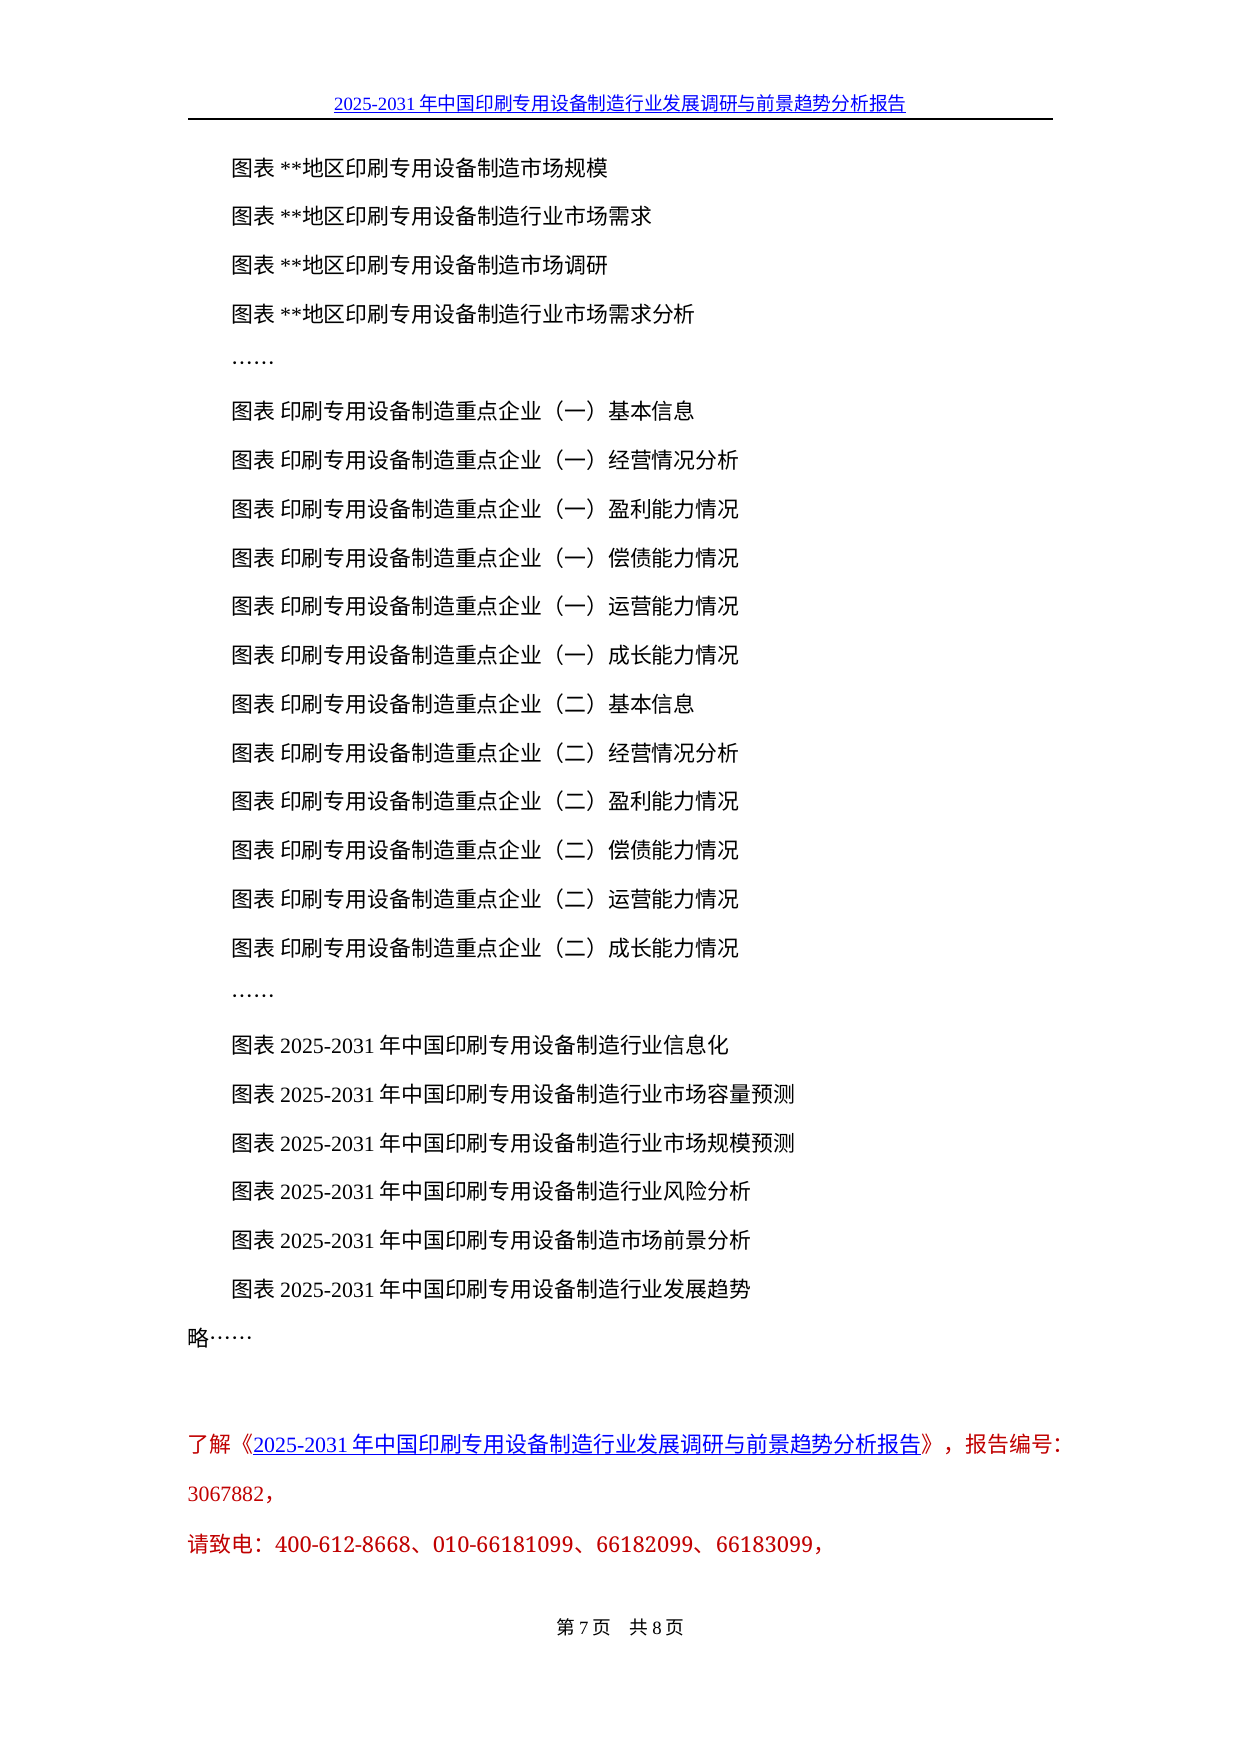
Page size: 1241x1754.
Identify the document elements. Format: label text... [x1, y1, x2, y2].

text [187, 150, 1053, 1353]
text 了解《2025-2031年中国印刷专用设备制造行业发展调研与前景趋势分析报告》，报告编号：3067882， [187, 1427, 1053, 1508]
text 请致电：400-612-8668、010-66181099、66182099、66183099， [187, 1527, 1053, 1559]
